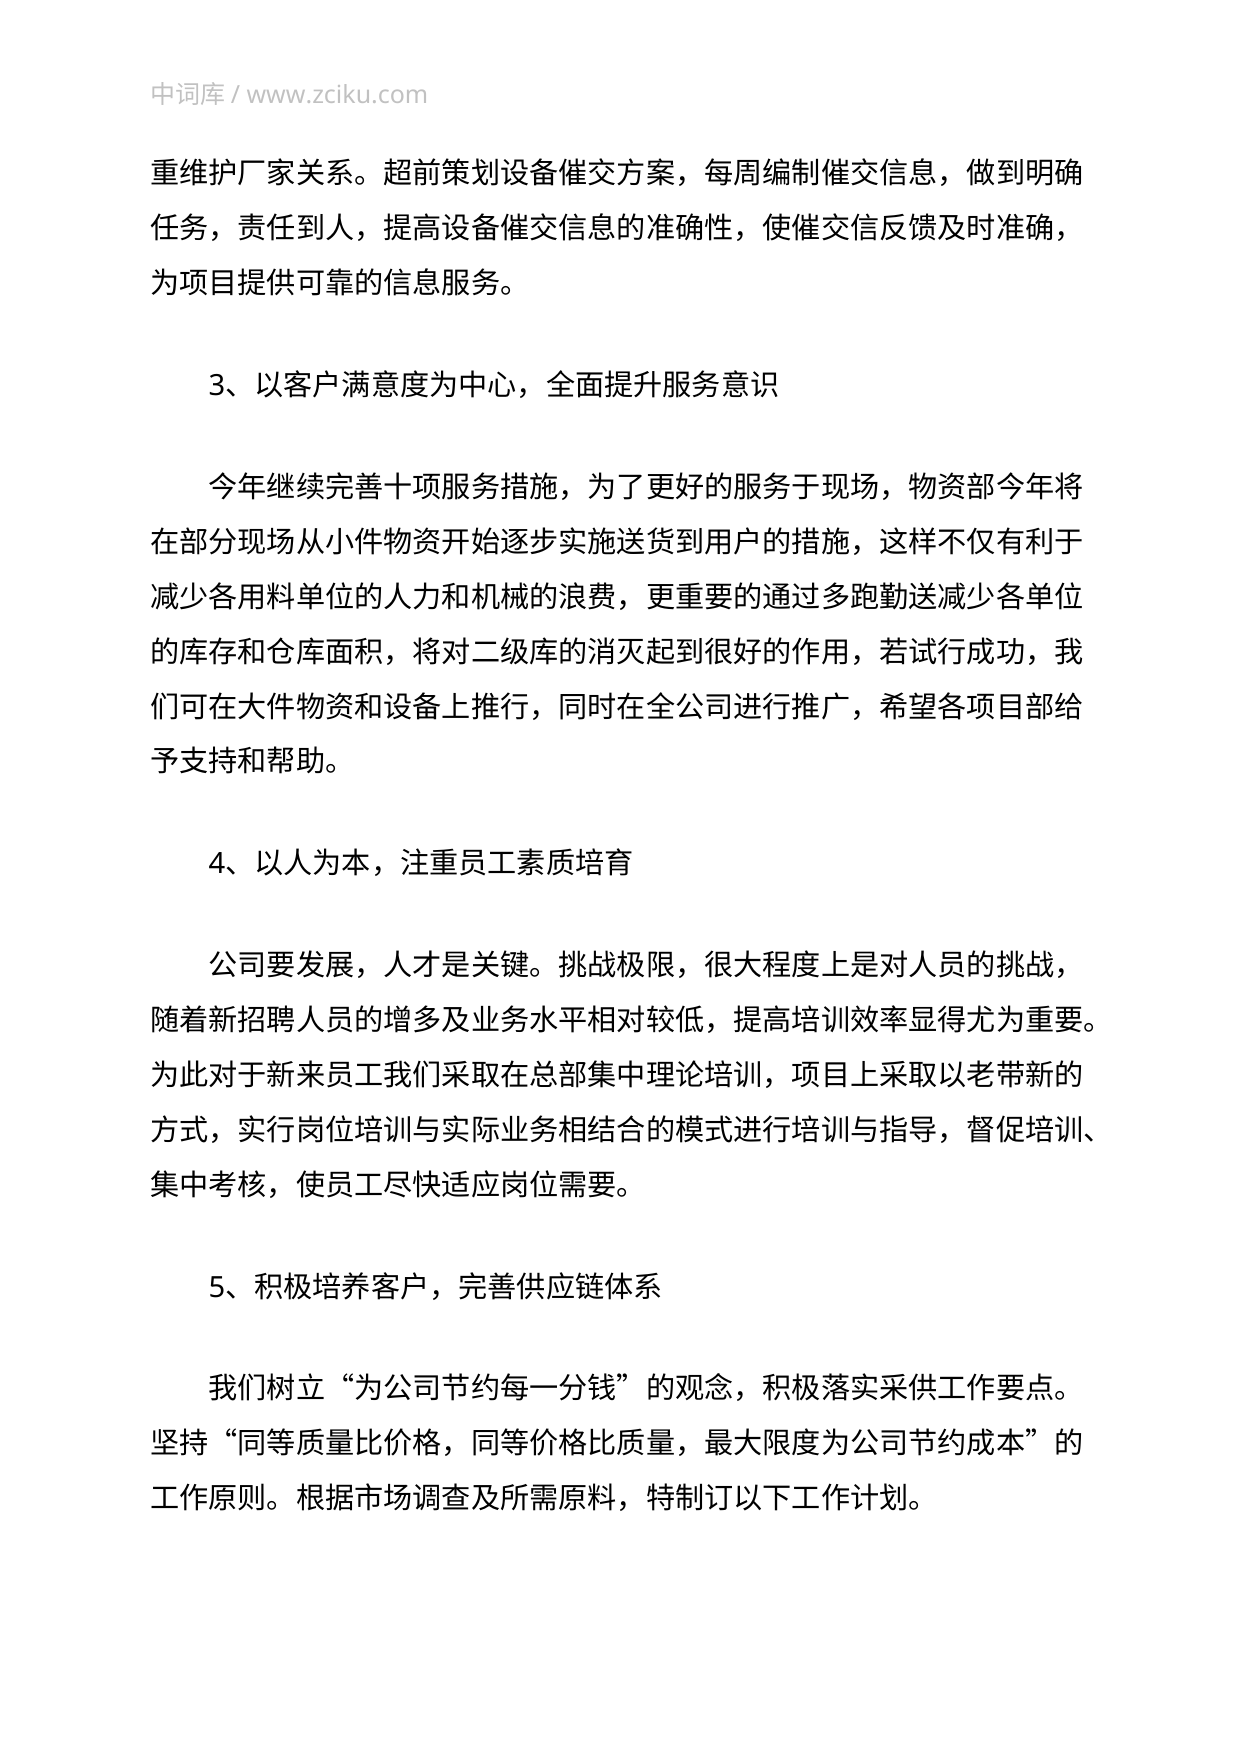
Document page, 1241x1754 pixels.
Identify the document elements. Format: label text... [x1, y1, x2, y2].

text 3、以客户满意度为中心，全面提升服务意识 [150, 362, 1090, 404]
text 5、积极培养客户，完善供应链体系 [150, 1263, 1090, 1306]
text 4、以人为本，注重员工素质培育 [150, 840, 1090, 882]
text 今年继续完善十项服务措施，为了更好的服务于现场，物资部今年将在部分现场从小件物资开始逐步实施送货到用户的措施，这样不仅有利于减少各用料单位的人力和机械的浪费，更重要的通过多跑勤送减少各单位的库存和仓库面积，将对二级库的消灭起到很好的作用，若试行成功，我们可在大件物资和设备上推行，同时在全公司进行推广，希望各项目部给予支持和帮助。 [150, 463, 1090, 780]
text 公司要发展，人才是关键。挑战极限，很大程度上是对人员的挑战，随着新招聘人员的增多及业务水平相对较低，提高培训效率显得尤为重要。为此对于新来员工我们采取在总部集中理论培训，项目上采取以老带新的方式，实行岗位培训与实际业务相结合的模式进行培训与指导，督促培训、集中考核，使员工尽快适应岗位需要。 [150, 942, 1090, 1204]
text 我们树立“为公司节约每一分钱”的观念，积极落实采供工作要点。坚持“同等质量比价格，同等价格比质量，最大限度为公司节约成本”的工作原则。根据市场调查及所需原料，特制订以下工作计划。 [150, 1365, 1090, 1517]
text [150, 150, 1090, 302]
